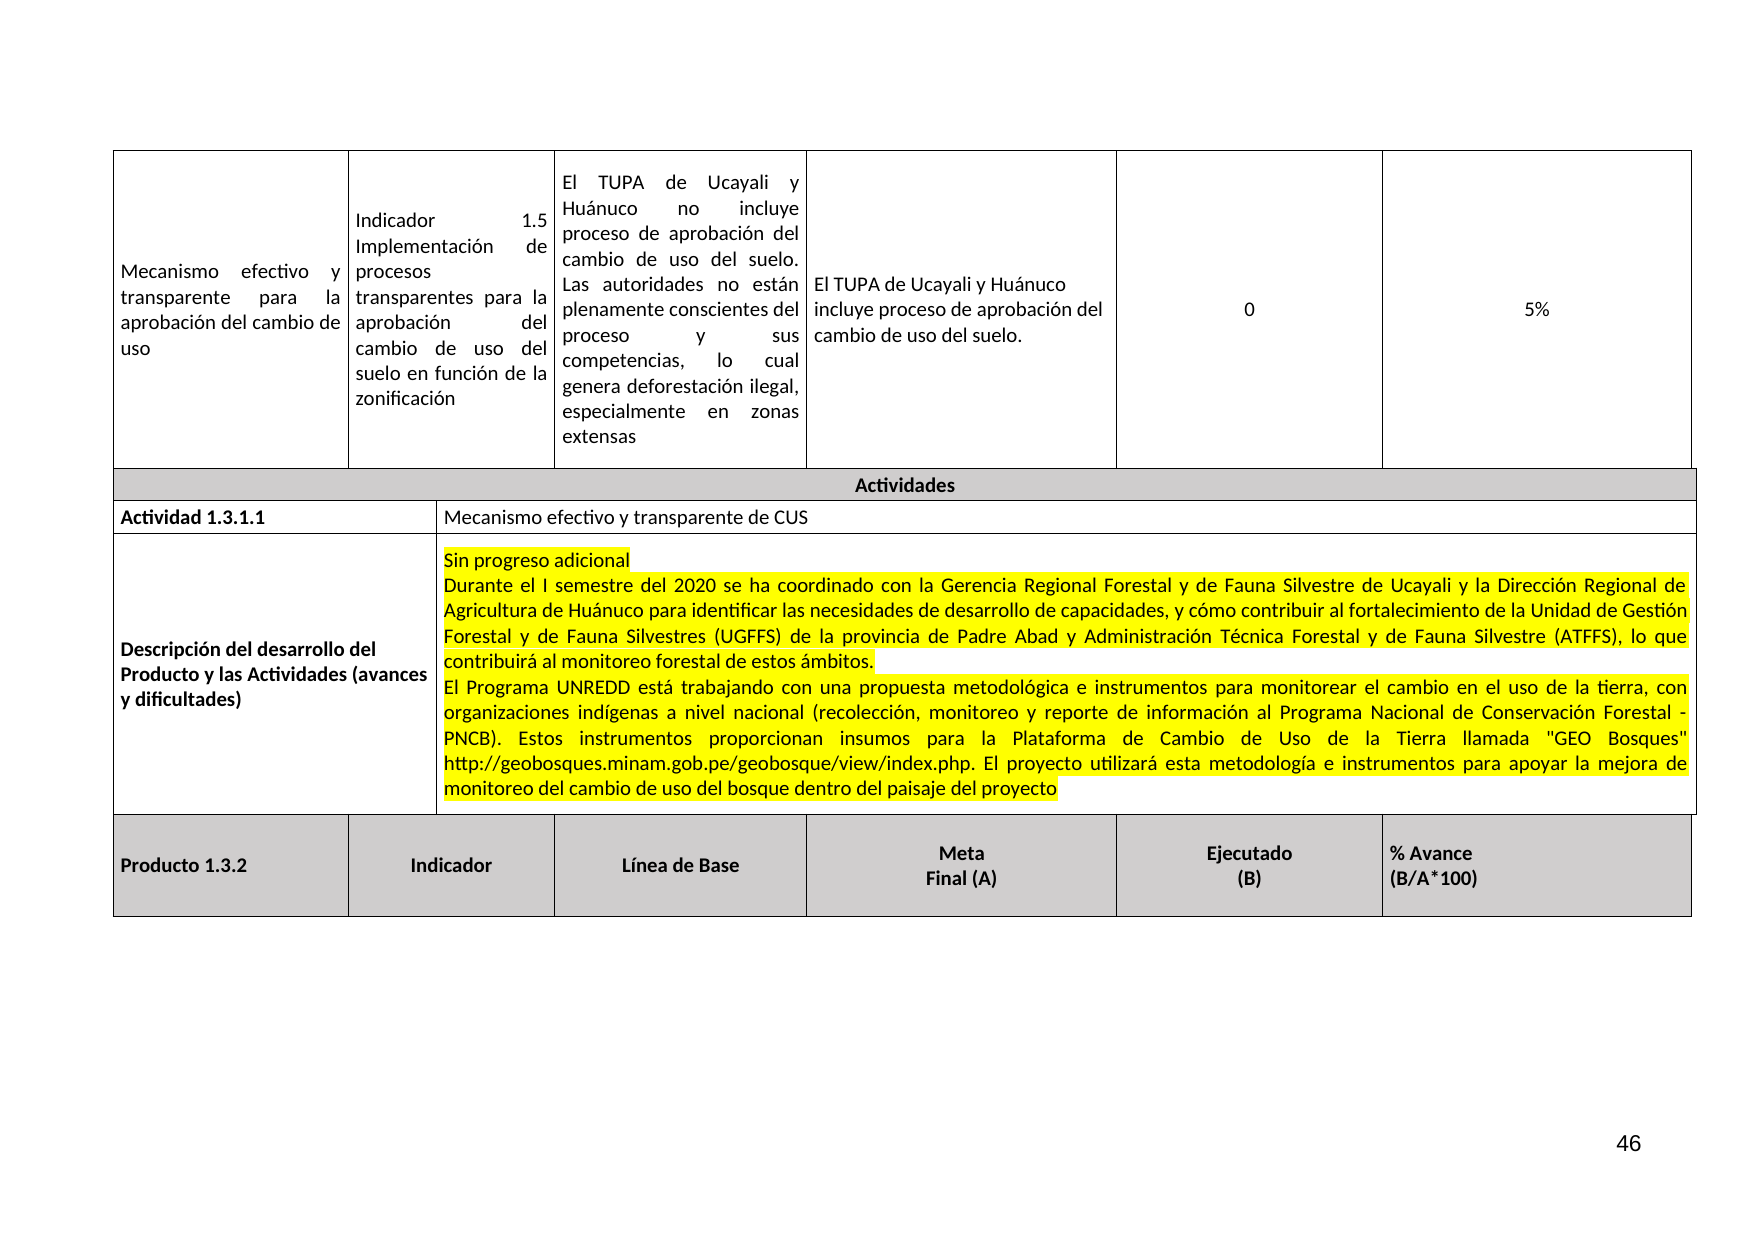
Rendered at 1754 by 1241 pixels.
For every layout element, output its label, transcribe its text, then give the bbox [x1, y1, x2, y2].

table_cell Actividades [114, 469, 1696, 500]
table_cell Meta Final (A) [807, 815, 1116, 916]
table_cell El TUPA de Ucayali y Huánuco no incluye proceso de aprobación del cambio de uso del suelo. Las autoridades no están plenamente conscientes del proceso y sus competencias, lo cual genera deforestación ilegal, especialmente en zonas extensas [555, 151, 806, 468]
table_cell Actividad 1.3.1.1 [114, 501, 436, 533]
table_cell El TUPA de Ucayali y Huánuco incluye proceso de aprobación del cambio de uso del suelo. [807, 151, 1116, 468]
table_cell Indicador 1.5 Implementación de procesos transparentes para la aprobación del cambio de uso del suelo en función de la zonificación [349, 151, 554, 468]
table_cell Mecanismo efectivo y transparente de CUS [437, 501, 1696, 533]
table_cell Ejecutado (B) [1117, 815, 1382, 916]
table_cell Sin progreso adicional Durante el I semestre del 2020 se ha coordinado con la Gerencia Regional Forestal y de Fauna Silvestre de Ucayali y la Dirección Regional de Agricultura de Huánuco para identificar las necesidades de desarrollo de capacidades, y cómo contribuir al fortalecimiento de la Unidad de Gestión Forestal y de Fauna Silvestres (UGFFS) de la provincia de Padre Abad y Administración Técnica Forestal y de Fauna Silvestre (ATFFS), lo que contribuirá al monitoreo forestal de estos ámbitos. El Programa UNREDD está trabajando con una propuesta metodológica e instrumentos para monitorear el cambio en el uso de la tierra, con organizaciones indígenas a nivel nacional (recolección, monitoreo y reporte de información al Programa Nacional de Conservación Forestal - PNCB). Estos instrumentos proporcionan insumos para la Plataforma de Cambio de Uso de la Tierra llamada "GEO Bosques" http://geobosques.minam.gob.pe/geobosque/view/index.php. El proyecto utilizará esta metodología e instrumentos para apoyar la mejora de monitoreo del cambio de uso del bosque dentro del paisaje del proyecto [437, 534, 1696, 813]
table_cell Descripción del desarrollo del Producto y las Actividades (avances y dificultades) [114, 534, 436, 813]
table_cell Producto 1.3.2 [114, 815, 348, 916]
table_cell % Avance (B/A*100) [1383, 815, 1691, 916]
table_cell 0 [1117, 151, 1382, 468]
table_cell Mecanismo efectivo y transparente para la aprobación del cambio de uso [114, 151, 348, 468]
table_cell Indicador [349, 815, 554, 916]
table_cell Línea de Base [555, 815, 806, 916]
table_cell 5% [1383, 151, 1691, 468]
